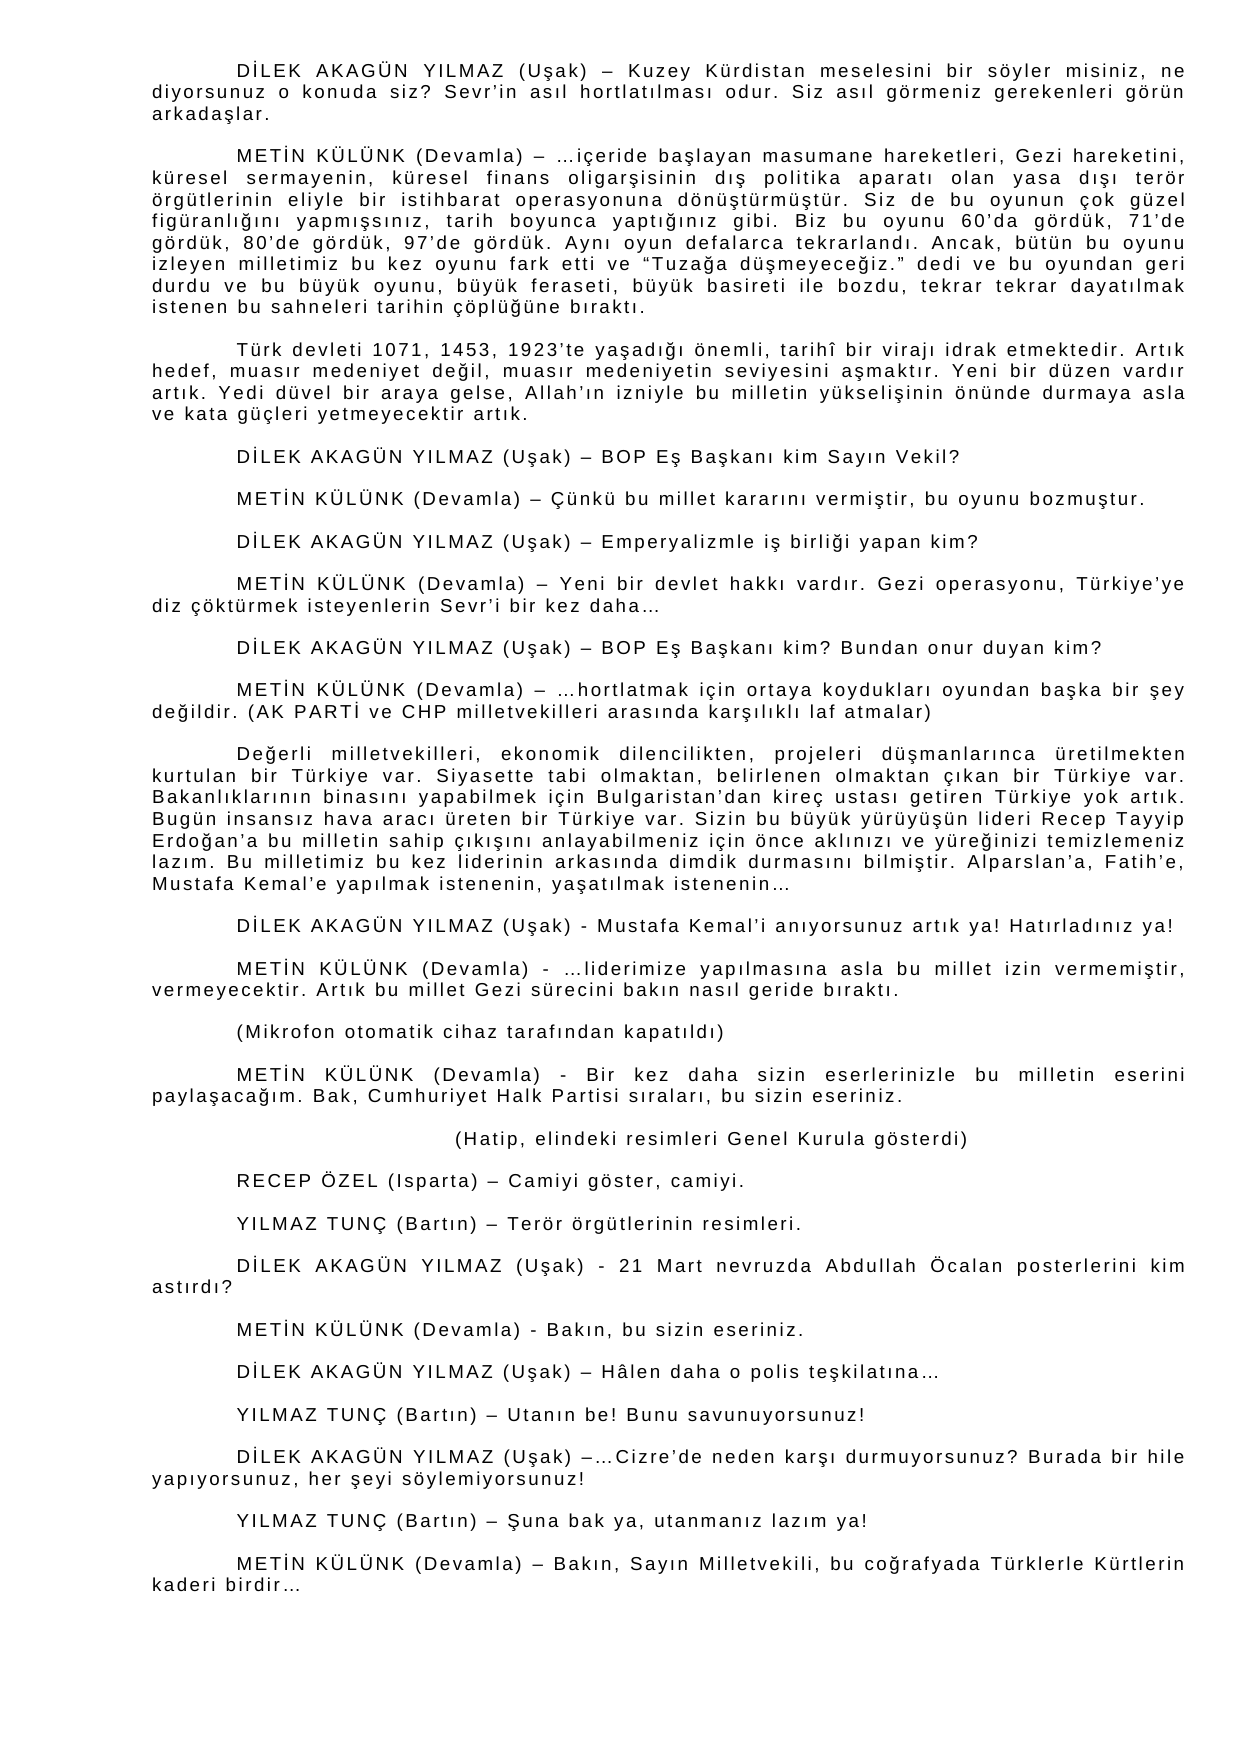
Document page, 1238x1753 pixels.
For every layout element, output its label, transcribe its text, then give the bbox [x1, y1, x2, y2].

text METİN KÜLÜNK (Devamla) – …hortlatmak için ortaya koydukları oyundan başka bir şey değildir. (AK PARTİ ve CHP milletvekilleri arasında karşılıklı laf atmalar) [152, 679, 1186, 722]
text (Hatip, elindeki resimleri Genel Kurula gösterdi) [152, 1128, 1186, 1149]
text DİLEK AKAGÜN YILMAZ (Uşak) – Hâlen daha o polis teşkilatına… [152, 1361, 1186, 1383]
text DİLEK AKAGÜN YILMAZ (Uşak) – BOP Eş Başkanı kim Sayın Vekil? [152, 446, 1186, 467]
text RECEP ÖZEL (Isparta) – Camiyi göster, camiyi. [152, 1170, 1186, 1192]
text DİLEK AKAGÜN YILMAZ (Uşak) –…Cizre’de neden karşı durmuyorsunuz? Burada bir hile yapıyorsunuz, her şeyi söylemiyorsunuz! [152, 1446, 1186, 1489]
text YILMAZ TUNÇ (Bartın) – Şuna bak ya, utanmanız lazım ya! [152, 1510, 1186, 1531]
text (Mikrofon otomatik cihaz tarafından kapatıldı) [152, 1021, 1186, 1043]
text Değerli milletvekilleri, ekonomik dilencilikten, projeleri düşmanlarınca üretilmekten kurtulan bir Türkiye var. Siyasette tabi olmaktan, belirlenen olmaktan çıkan bir Türkiye var. Bakanlıklarının binasını yapabilmek için Bulgaristan’dan kireç ustası getiren Türkiye yok artık. Bugün insansız hava aracı üreten bir Türkiye var. Sizin bu büyük yürüyüşün lideri Recep Tayyip Erdoğan’a bu milletin sahip çıkışını anlayabilmeniz için önce aklınızı ve yüreğinizi temizlemeniz lazım. Bu milletimiz bu kez liderinin arkasında dimdik durmasını bilmiştir. Alparslan’a, Fatih’e, Mustafa Kemal’e yapılmak istenenin, yaşatılmak istenenin… [152, 743, 1186, 894]
text Türk devleti 1071, 1453, 1923’te yaşadığı önemli, tarihî bir virajı idrak etmektedir. Artık hedef, muasır medeniyet değil, muasır medeniyetin seviyesini aşmaktır. Yeni bir düzen vardır artık. Yedi düvel bir araya gelse, Allah’ın izniyle bu milletin yükselişinin önünde durmaya asla ve kata güçleri yetmeyecektir artık. [152, 338, 1186, 425]
text DİLEK AKAGÜN YILMAZ (Uşak) – Kuzey Kürdistan meselesini bir söyler misiniz, ne diyorsunuz o konuda siz? Sevr’in asıl hortlatılması odur. Siz asıl görmeniz gerekenleri görün arkadaşlar. [152, 60, 1186, 124]
text DİLEK AKAGÜN YILMAZ (Uşak) - Mustafa Kemal’i anıyorsunuz artık ya! Hatırladınız ya! [152, 915, 1186, 936]
text YILMAZ TUNÇ (Bartın) – Terör örgütlerinin resimleri. [152, 1212, 1186, 1234]
text DİLEK AKAGÜN YILMAZ (Uşak) - 21 Mart nevruzda Abdullah Öcalan posterlerini kim astırdı? [152, 1255, 1186, 1298]
text DİLEK AKAGÜN YILMAZ (Uşak) – Emperyalizmle iş birliği yapan kim? [152, 530, 1186, 552]
text METİN KÜLÜNK (Devamla) – Bakın, Sayın Milletvekili, bu coğrafyada Türklerle Kürtlerin kaderi birdir… [152, 1552, 1186, 1595]
text METİN KÜLÜNK (Devamla) - Bir kez daha sizin eserlerinizle bu milletin eserini paylaşacağım. Bak, Cumhuriyet Halk Partisi sıraları, bu sizin eseriniz. [152, 1064, 1186, 1107]
text METİN KÜLÜNK (Devamla) – Çünkü bu millet kararını vermiştir, bu oyunu bozmuştur. [152, 488, 1186, 509]
text YILMAZ TUNÇ (Bartın) – Utanın be! Bunu savunuyorsunuz! [152, 1403, 1186, 1425]
text METİN KÜLÜNK (Devamla) - Bakın, bu sizin eseriniz. [152, 1319, 1186, 1340]
text DİLEK AKAGÜN YILMAZ (Uşak) – BOP Eş Başkanı kim? Bundan onur duyan kim? [152, 637, 1186, 658]
text METİN KÜLÜNK (Devamla) – Yeni bir devlet hakkı vardır. Gezi operasyonu, Türkiye’ye diz çöktürmek isteyenlerin Sevr’i bir kez daha… [152, 573, 1186, 616]
text METİN KÜLÜNK (Devamla) – …içeride başlayan masumane hareketleri, Gezi hareketini, küresel sermayenin, küresel finans oligarşisinin dış politika aparatı olan yasa dışı terör örgütlerinin eliyle bir istihbarat operasyonuna dönüştürmüştür. Siz de bu oyunun çok güzel figüranlığını yapmışsınız, tarih boyunca yaptığınız gibi. Biz bu oyunu 60’da gördük, 71’de gördük, 80’de gördük, 97’de gördük. Aynı oyun defalarca tekrarlandı. Ancak, bütün bu oyunu izleyen milletimiz bu kez oyunu fark etti ve “Tuzağa düşmeyeceğiz.” dedi ve bu oyundan geri durdu ve bu büyük oyunu, büyük feraseti, büyük basireti ile bozdu, tekrar tekrar dayatılmak istenen bu sahneleri tarihin çöplüğüne bıraktı. [152, 145, 1186, 318]
text METİN KÜLÜNK (Devamla) - …liderimize yapılmasına asla bu millet izin vermemiştir, vermeyecektir. Artık bu millet Gezi sürecini bakın nasıl geride bıraktı. [152, 957, 1186, 1000]
